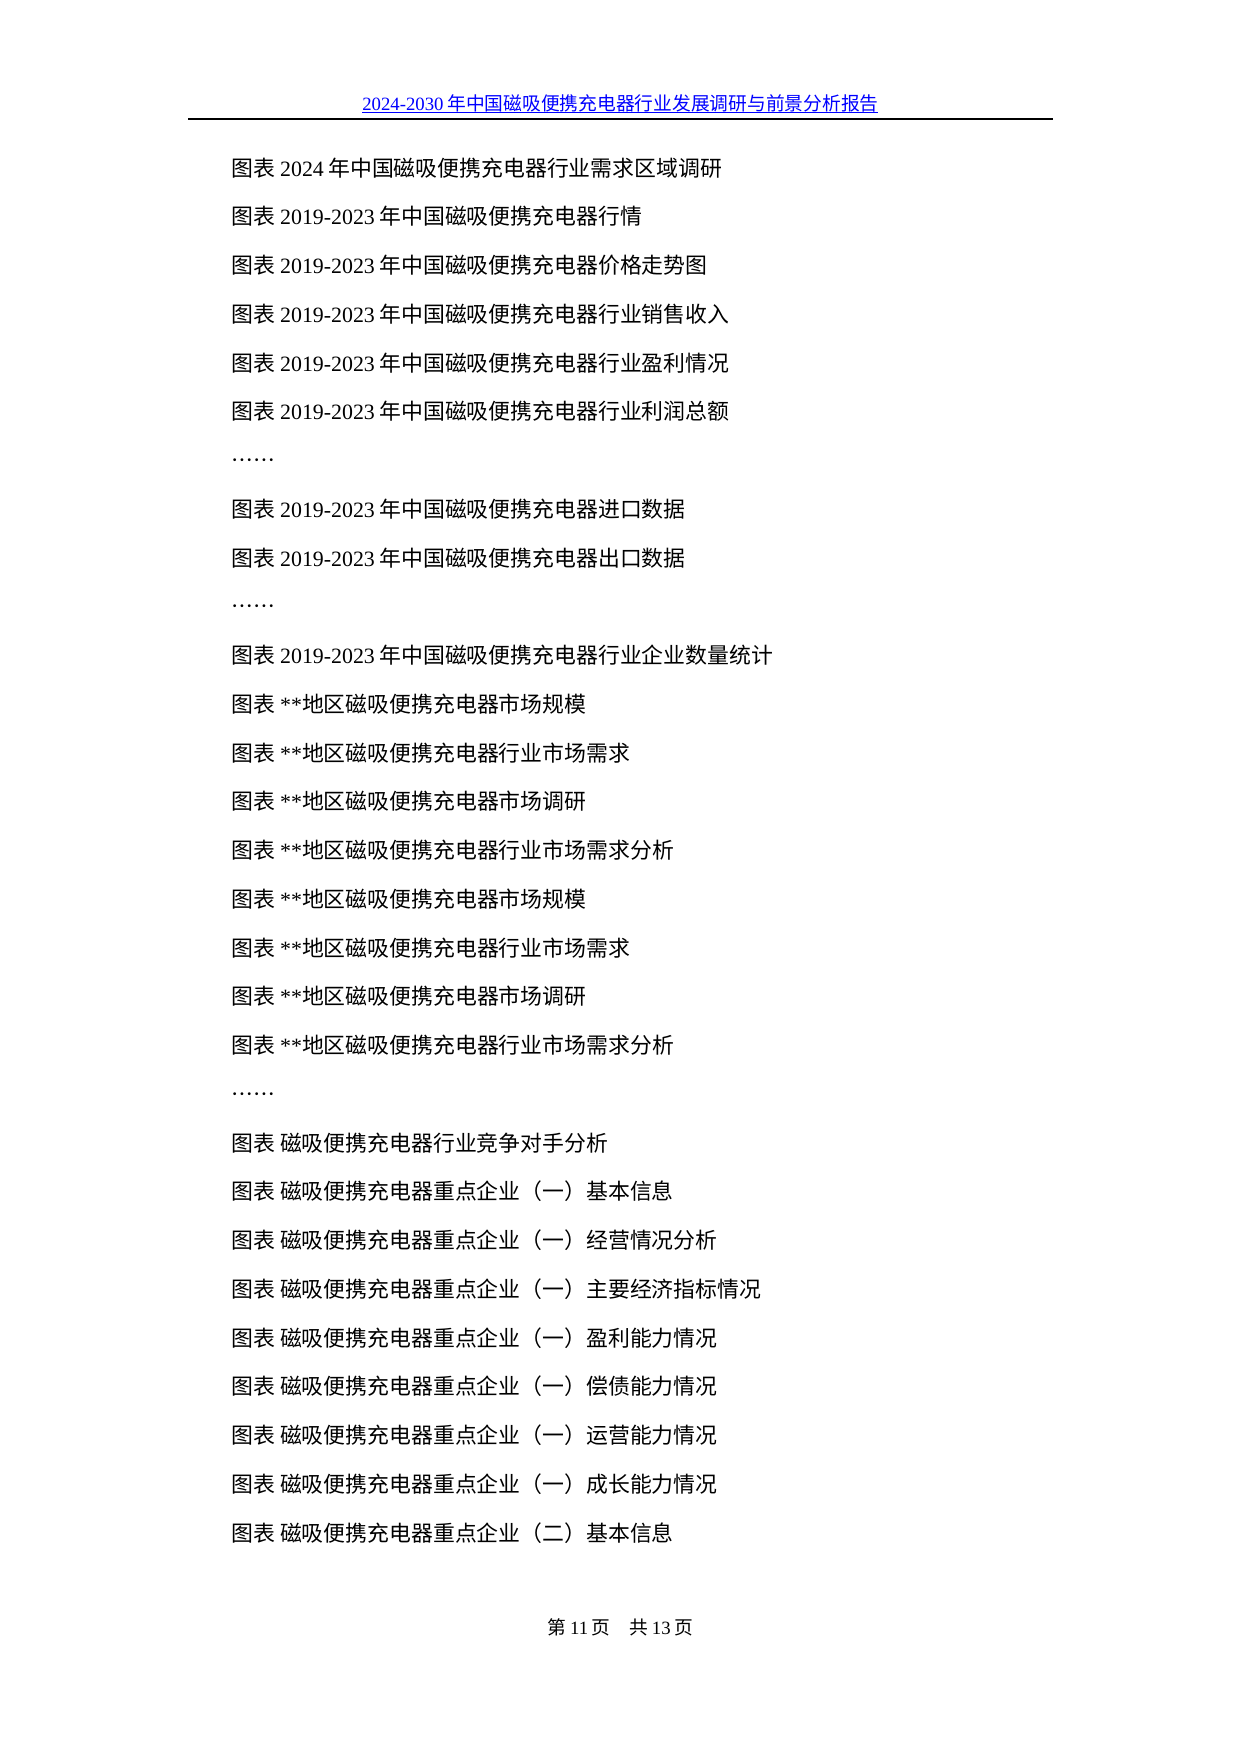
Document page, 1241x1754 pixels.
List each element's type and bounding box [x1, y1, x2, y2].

text [187, 150, 1053, 1548]
